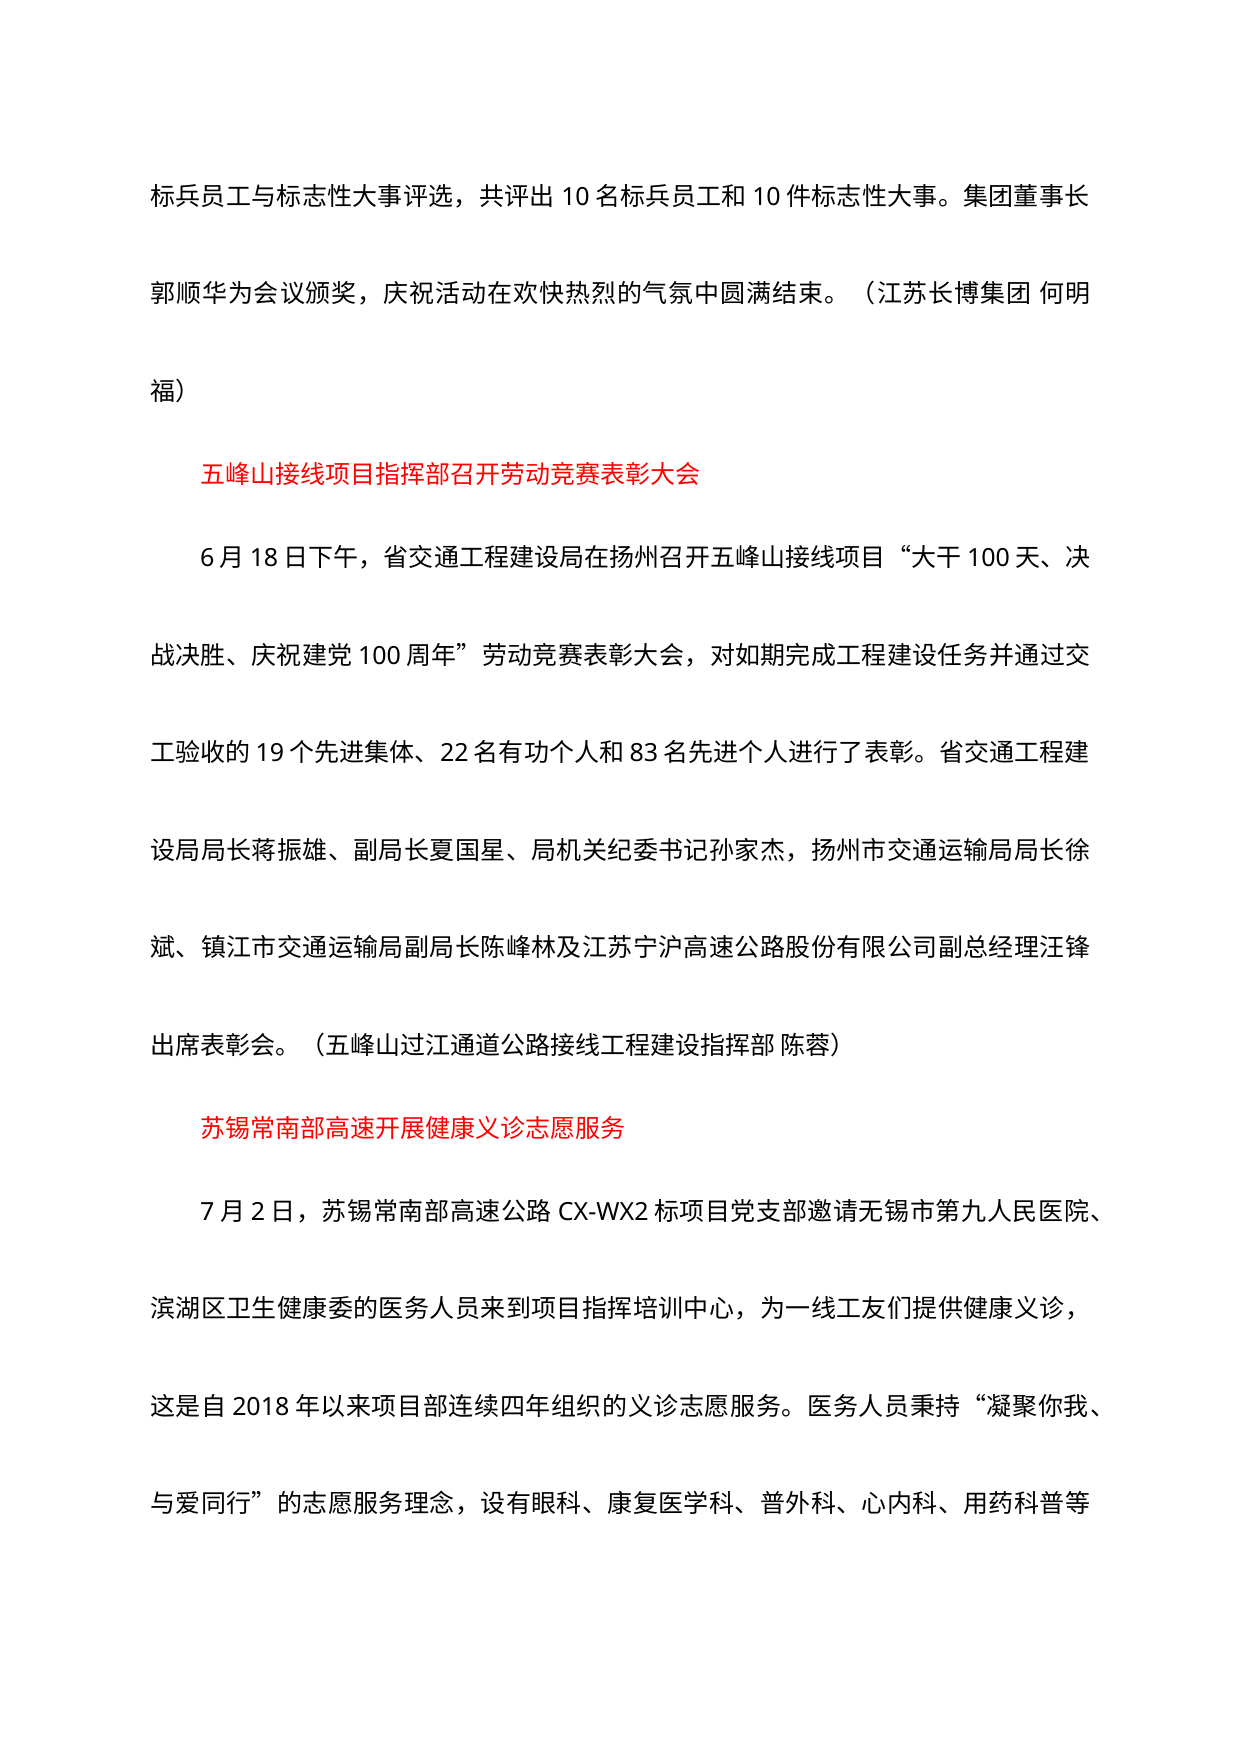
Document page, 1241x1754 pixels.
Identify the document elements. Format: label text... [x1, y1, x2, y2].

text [150, 162, 1090, 422]
text 6月18日下午，省交通工程建设局在扬州召开五峰山接线项目“大干100天、决战决胜、庆祝建党100周年”劳动竞赛表彰大会，对如期完成工程建设任务并通过交工验收的19个先进集体、22名有功个人和83名先进个人进行了表彰。省交通工程建设局局长蒋振雄、副局长夏国星、局机关纪委书记孙家杰，扬州市交通运输局局长徐斌、镇江市交通运输局副局长陈峰林及江苏宁沪高速公路股份有限公司副总经理汪锋出席表彰会。（五峰山过江通道公路接线工程建设指挥部 陈蓉） [150, 523, 1090, 1076]
text 五峰山接线项目指挥部召开劳动竞赛表彰大会 [150, 440, 1090, 505]
text 苏锡常南部高速开展健康义诊志愿服务 [150, 1094, 1090, 1159]
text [150, 1177, 1090, 1534]
